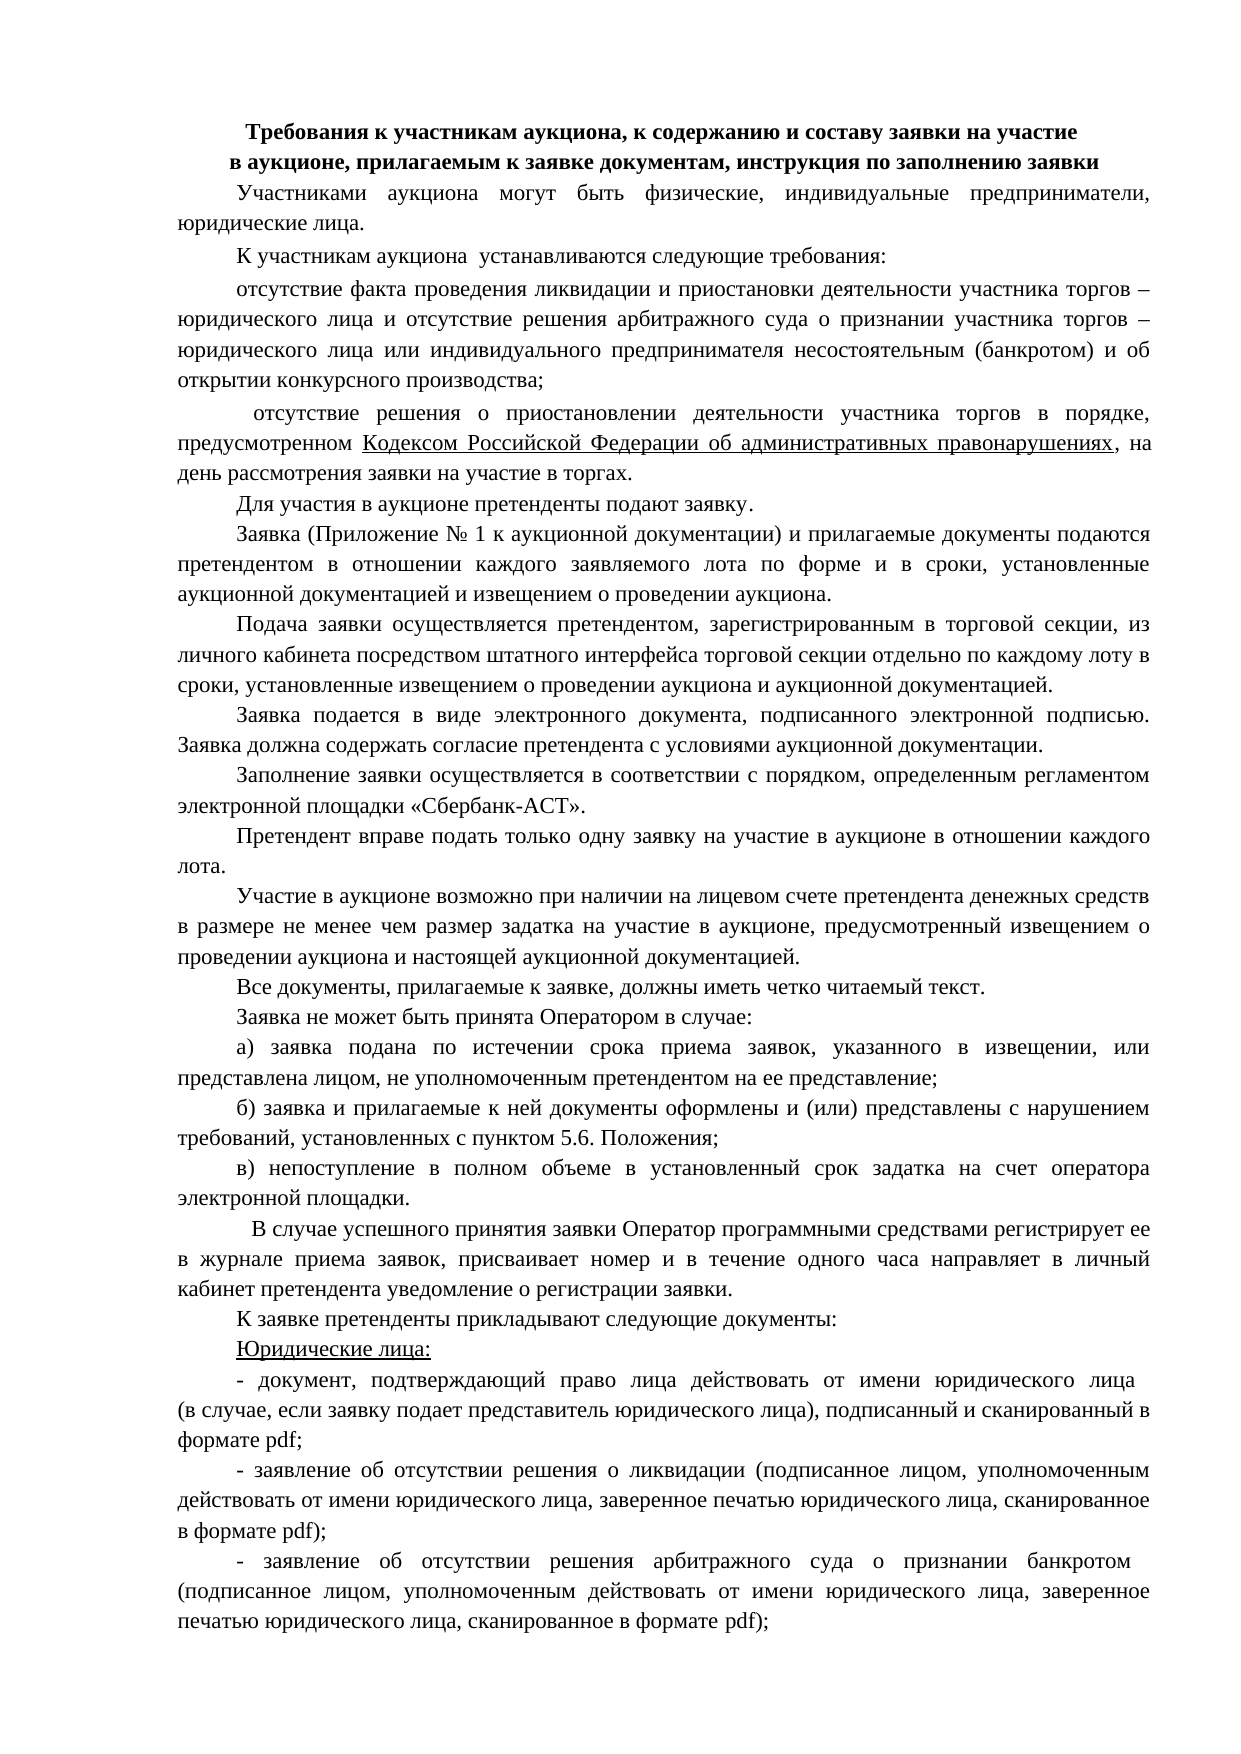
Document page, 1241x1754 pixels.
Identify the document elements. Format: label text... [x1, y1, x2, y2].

text а) заявка подана по истечении срока приема заявок, указанного в извещении, или представлена лицом, не уполномоченным претендентом на ее представление; [177, 1033, 1152, 1090]
text К участникам аукциона устанавливаются следующие требования: [177, 242, 1152, 268]
text - заявление об отсутствии решения о ликвидации (подписанное лицом, уполномоченным действовать от имени юридического лица, заверенное печатью юридического лица, сканированное в формате pdf); [177, 1456, 1152, 1543]
text отсутствие решения о приостановлении деятельности участника торгов в порядке, предусмотренном Кодексом Российской Федерации об административных правонарушениях, на день рассмотрения заявки на участие в торгах. [177, 399, 1152, 486]
text Заполнение заявки осуществляется в соответствии с порядком, определенным регламентом электронной площадки «Сбербанк-АСТ». [177, 762, 1152, 818]
text Претендент вправе подать только одну заявку на участие в аукционе в отношении каждого лота. [177, 822, 1152, 878]
list Для участия в аукционе претенденты подают заявку. [177, 490, 1152, 516]
text Заявка (Приложение № 1 к аукционной документации) и прилагаемые документы подаются претендентом в отношении каждого заявляемого лота по форме и в сроки, установленные аукционной документацией и извещением о проведении аукциона. [177, 520, 1152, 607]
text отсутствие факта проведения ликвидации и приостановки деятельности участника торгов – юридического лица и отсутствие решения арбитражного суда о признании участника торгов – юридического лица или индивидуального предпринимателя несостоятельным (банкротом) и об открытии конкурсного производства; [177, 275, 1152, 392]
list Юридические лица: [177, 1336, 1152, 1362]
text б) заявка и прилагаемые к ней документы оформлены и (или) представлены с нарушением требований, установленных с пунктом 5.6. Положения; [177, 1094, 1152, 1150]
text - заявление об отсутствии решения арбитражного суда о признании банкротом (подписанное лицом, уполномоченным действовать от имени юридического лица, заверенное печатью юридического лица, сканированное в формате pdf); [177, 1547, 1152, 1634]
text Все документы, прилагаемые к заявке, должны иметь четко читаемый текст. [177, 973, 1152, 999]
text Требования к участникам аукциона, к содержанию и составу заявки на участие в аукционе, прилагаемым к заявке документам, инструкция по заполнению заявки [177, 118, 1152, 175]
list К заявке претенденты прикладывают следующие документы: [177, 1305, 1152, 1332]
text В случае успешного принятия заявки Оператор программными средствами регистрирует ее в журнале приема заявок, присваивает номер и в течение одного часа направляет в личный кабинет претендента уведомление о регистрации заявки. [177, 1215, 1152, 1301]
text Участие в аукционе возможно при наличии на лицевом счете претендента денежных средств в размере не менее чем размер задатка на участие в аукционе, предусмотренный извещением о проведении аукциона и настоящей аукционной документацией. [177, 882, 1152, 969]
text - документ, подтверждающий право лица действовать от имени юридического лица (в случае, если заявку подает представитель юридического лица), подписанный и сканированный в формате pdf; [177, 1366, 1152, 1452]
text Участниками аукциона могут быть физические, индивидуальные предприниматели, юридические лица. [177, 178, 1152, 235]
text в) непоступление в полном объеме в установленный срок задатка на счет оператора электронной площадки. [177, 1154, 1152, 1211]
list Подача заявки осуществляется претендентом, зарегистрированным в торговой секции, из личного кабинета посредством штатного интерфейса торговой секции отдельно по каждому лоту в сроки, установленные извещением о проведении аукциона и аукционной документацией. [177, 611, 1152, 697]
text Заявка не может быть принята Оператором в случае: [177, 1003, 1152, 1029]
list Заявка подается в виде электронного документа, подписанного электронной подписью. Заявка должна содержать согласие претендента с условиями аукционной документации. [177, 701, 1152, 758]
